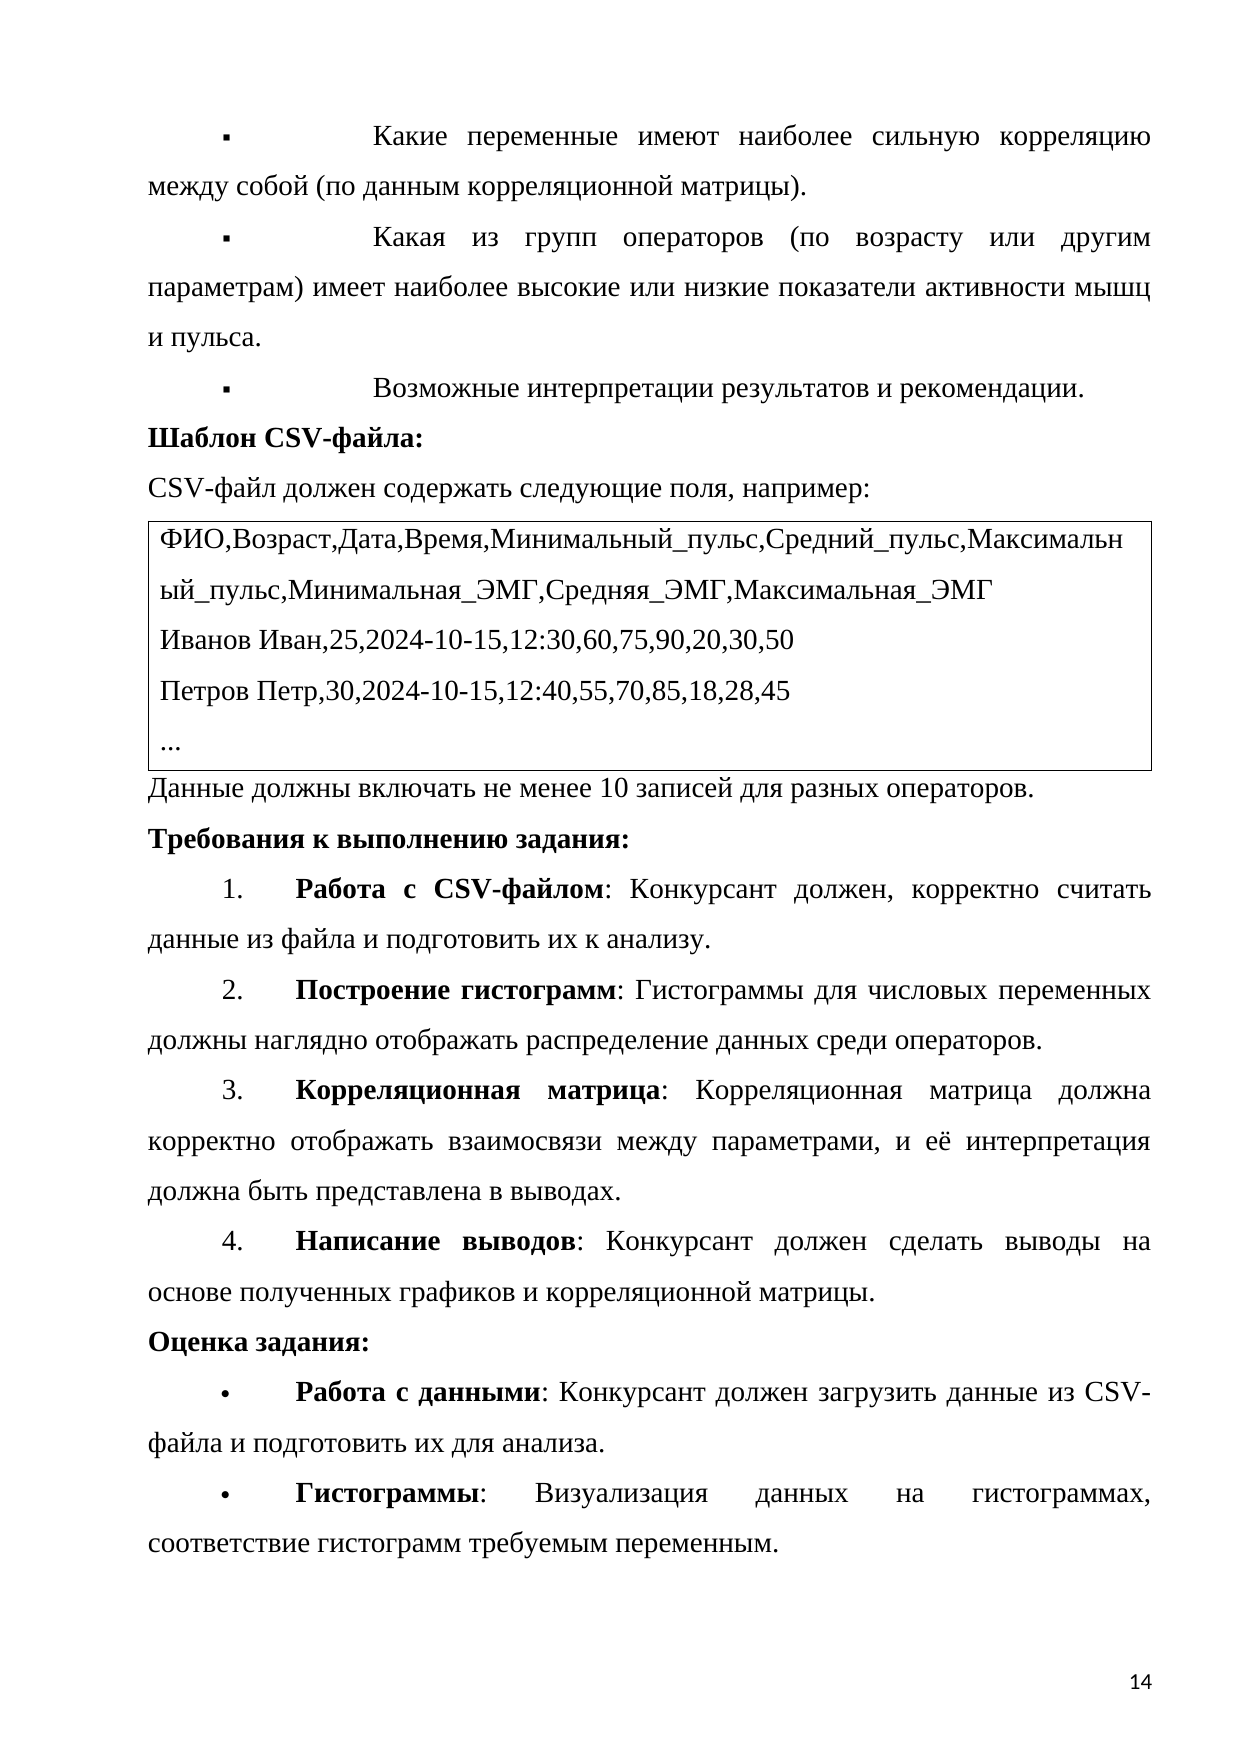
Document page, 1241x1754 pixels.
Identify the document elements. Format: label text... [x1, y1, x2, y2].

list Корреляционная матрица: Корреляционная матрица должна корректно отображать взаимосвязи между параметрами, и её интерпретация должна быть представлена в выводах. [148, 1072, 1152, 1207]
text Требования к выполнению задания: [148, 821, 1152, 854]
list Построение гистограмм: Гистограммы для числовых переменных должны наглядно отображать распределение данных среди операторов. [148, 972, 1152, 1056]
list Какая из групп операторов (по возрасту или другим параметрам) имеет наиболее высокие или низкие показатели активности мышц и пульса. [148, 219, 1152, 353]
text Оценка задания: [148, 1324, 1152, 1358]
text Шаблон CSV-файла: [148, 420, 1152, 453]
list Гистограммы: Визуализация данных на гистограммах, соответствие гистограмм требуемым переменным. [148, 1475, 1152, 1559]
list Работа с CSV-файлом: Конкурсант должен, корректно считать данные из файла и подготовить их к анализу. [148, 871, 1152, 955]
list Написание выводов: Конкурсант должен сделать выводы на основе полученных графиков и корреляционной матрицы. [148, 1223, 1152, 1307]
list Работа с данными: Конкурсант должен загрузить данные из CSV-файла и подготовить их для анализа. [148, 1374, 1152, 1458]
text Данные должны включать не менее 10 записей для разных операторов. [148, 771, 1152, 804]
list Возможные интерпретации результатов и рекомендации. [148, 370, 1152, 403]
text CSV-файл должен содержать следующие поля, например: [148, 470, 1152, 504]
list Какие переменные имеют наиболее сильную корреляцию между собой (по данным корреляционной матрицы). [148, 118, 1152, 202]
table_header ФИО,Возраст,Дата,Время,Минимальный_пульс,Средний_пульс,Максимальный_пульс,Минимальная_ЭМГ,Средняя_ЭМГ,Максимальная_ЭМГ Иванов Иван,25,2024-10-15,12:30,60,75,90,20,30,50 Петров Петр,30,2024-10-15,12:40,55,70,85,18,28,45 ... [149, 522, 1151, 769]
